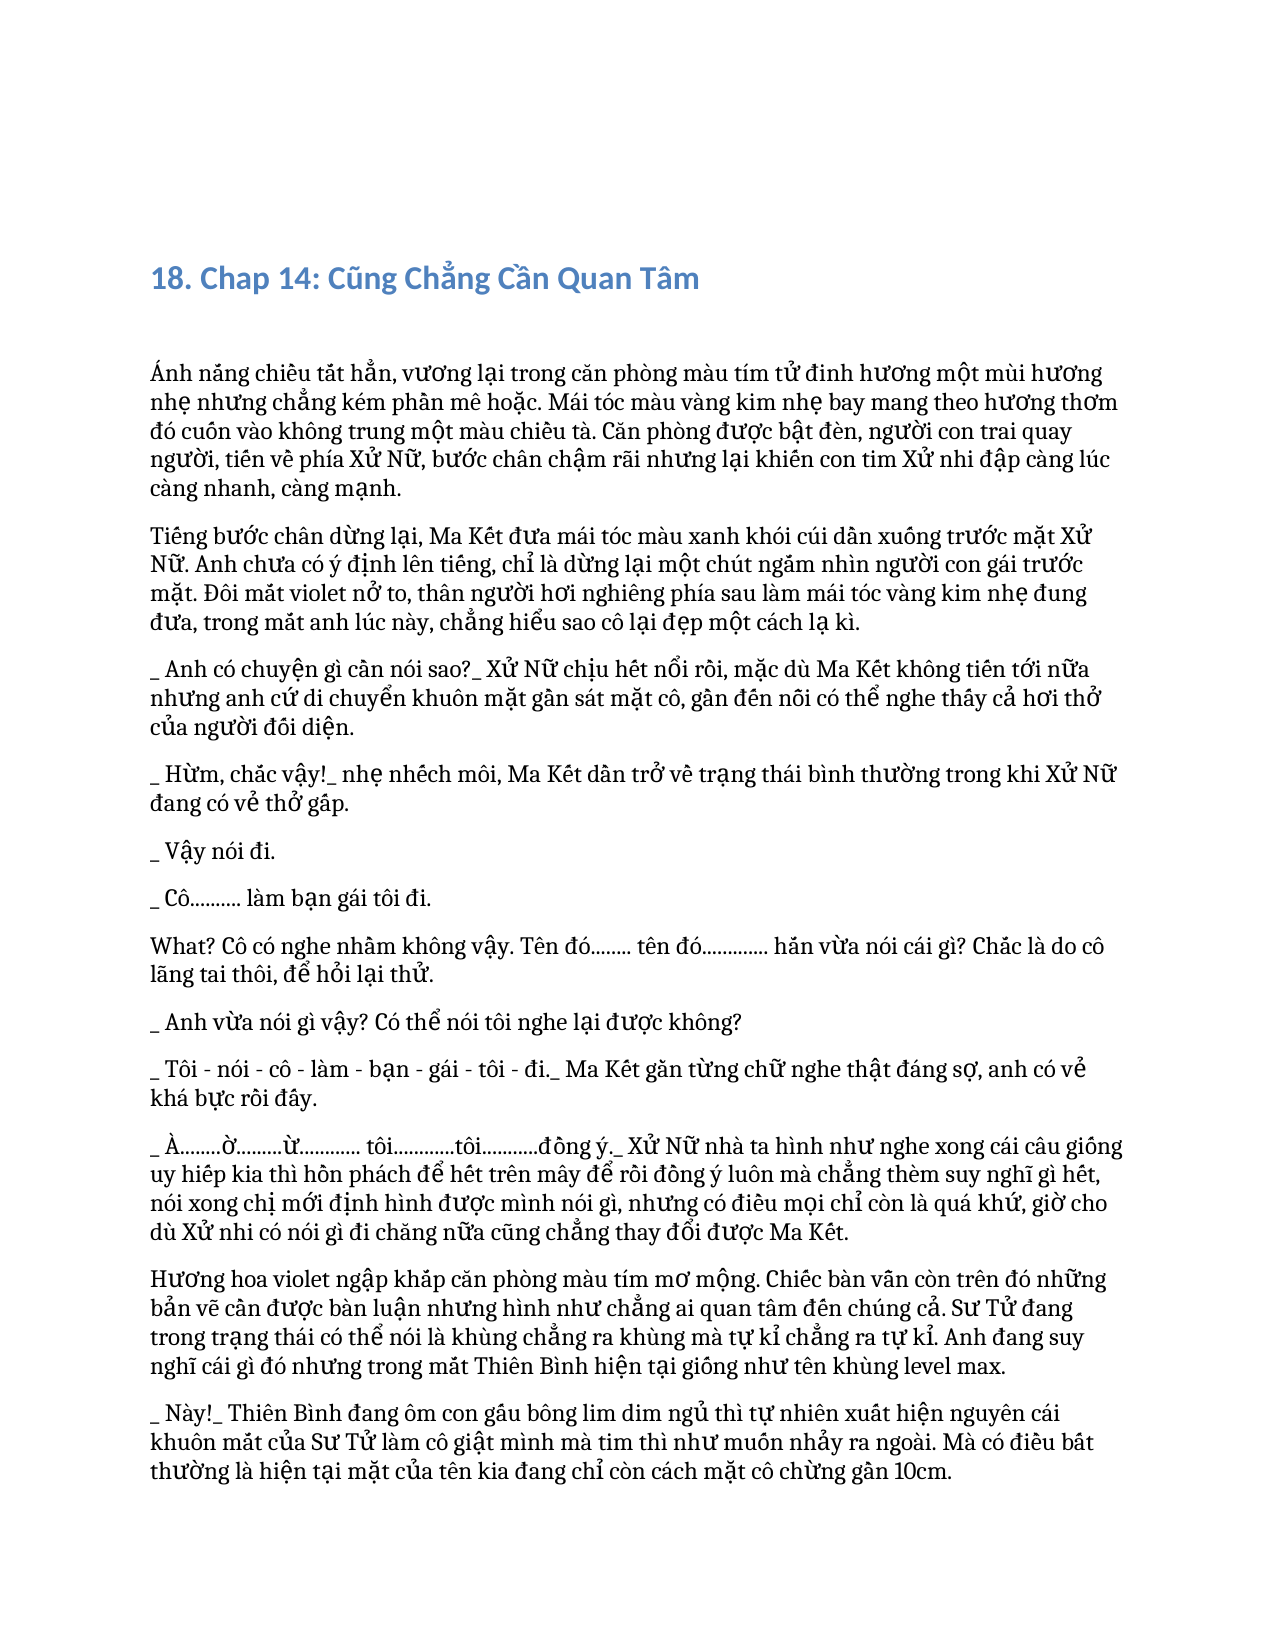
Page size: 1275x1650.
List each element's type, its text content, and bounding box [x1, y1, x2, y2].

text Hương hoa violet ngập khắp căn phòng màu tím mơ mộng. Chiếc bàn vẫn còn trên đó những bản vẽ cần được bàn luận nhưng hình như chẳng ai quan tâm đến chúng cả. Sư Tử đang trong trạng thái có thể nói là khùng chẳng ra khùng mà tự kỉ chẳng ra tự kỉ. Anh đang suy nghĩ cái gì đó nhưng trong mắt Thiên Bình hiện tại giống như tên khùng level max. [150, 1265, 1125, 1380]
text _ Vậy nói đi. [150, 837, 1125, 865]
text What? Cô có nghe nhầm không vậy. Tên đó........ tên đó............. hắn vừa nói cái gì? Chắc là do cô lãng tai thôi, để hỏi lại thử. [150, 932, 1125, 989]
text _ Anh có chuyện gì cần nói sao?_ Xử Nữ chịu hết nổi rồi, mặc dù Ma Kết không tiến tới nữa nhưng anh cứ di chuyển khuôn mặt gần sát mặt cô, gần đến nỗi có thể nghe thấy cả hơi thở của người đối diện. [150, 655, 1125, 742]
text _ À........ờ.........ừ............ tôi............tôi...........đồng ý._ Xử Nữ nhà ta hình như nghe xong cái câu giống uy hiếp kia thì hồn phách để hết trên mây để rồi đồng ý luôn mà chẳng thèm suy nghĩ gì hết, nói xong chị mới định hình được mình nói gì, nhưng có điều mọi chỉ còn là quá khứ, giờ cho dù Xử nhi có nói gì đi chăng nữa cũng chẳng thay đổi được Ma Kết. [150, 1132, 1125, 1247]
text _ Hừm, chắc vậy!_ nhẹ nhếch môi, Ma Kết dần trở về trạng thái bình thường trong khi Xử Nữ đang có vẻ thở gấp. [150, 760, 1125, 818]
subtitle 18. Chap 14: Cũng Chẳng Cần Quan Tâm [150, 257, 1125, 298]
text _ Tôi - nói - cô - làm - bạn - gái - tôi - đi._ Ma Kết gằn từng chữ nghe thật đáng sợ, anh có vẻ khá bực rồi đấy. [150, 1055, 1125, 1113]
text Tiếng bước chân dừng lại, Ma Kết đưa mái tóc màu xanh khói cúi dần xuống trước mặt Xử Nữ. Anh chưa có ý định lên tiếng, chỉ là dừng lại một chút ngắm nhìn người con gái trước mặt. Đôi mắt violet nở to, thân người hơi nghiêng phía sau làm mái tóc vàng kim nhẹ đung đưa, trong mắt anh lúc này, chẳng hiểu sao cô lại đẹp một cách lạ kì. [150, 522, 1125, 637]
text _ Cô.......... làm bạn gái tôi đi. [150, 884, 1125, 913]
text _ Anh vừa nói gì vậy? Có thể nói tôi nghe lại được không? [150, 1008, 1125, 1037]
text _ Này!_ Thiên Bình đang ôm con gấu bông lim dim ngủ thì tự nhiên xuất hiện nguyên cái khuôn mắt của Sư Tử làm cô giật mình mà tim thì như muốn nhảy ra ngoài. Mà có điều bất thường là hiện tại mặt của tên kia đang chỉ còn cách mặt cô chừng gần 10cm. [150, 1399, 1125, 1485]
text Ánh nắng chiều tắt hẳn, vương lại trong căn phòng màu tím tử đinh hương một mùi hương nhẹ nhưng chẳng kém phần mê hoặc. Mái tóc màu vàng kim nhẹ bay mang theo hương thơm đó cuốn vào không trung một màu chiều tà. Căn phòng được bật đèn, người con trai quay người, tiến về phía Xử Nữ, bước chân chậm rãi nhưng lại khiến con tim Xử nhi đập càng lúc càng nhanh, càng mạnh. [150, 302, 1125, 503]
